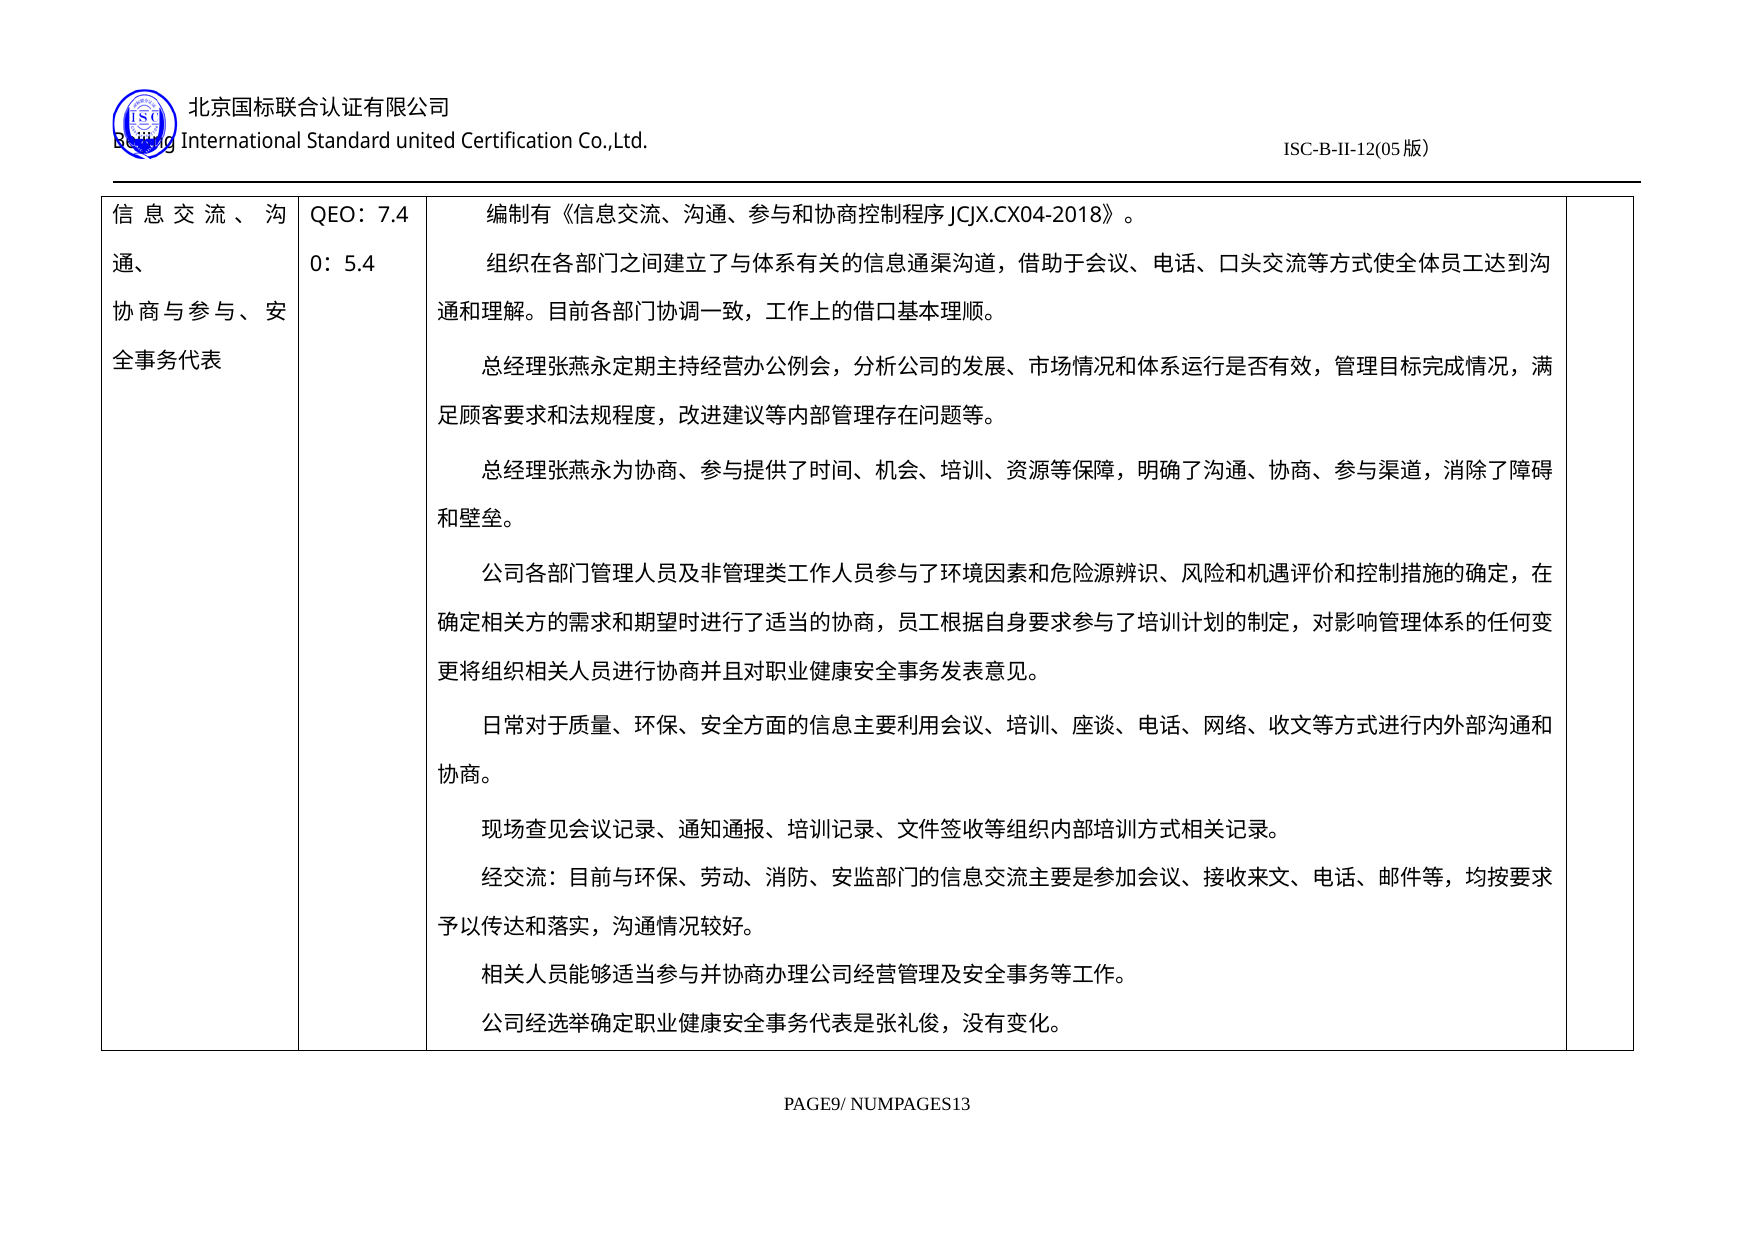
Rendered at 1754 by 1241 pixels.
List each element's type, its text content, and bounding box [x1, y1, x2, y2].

table_cell QEO：7.4 0：5.4 [299, 197, 426, 1050]
picture [112, 89, 180, 158]
table_cell 信息交流、沟通、 协商与参与、安全事务代表 [102, 197, 298, 1050]
table_cell [1567, 197, 1633, 1050]
